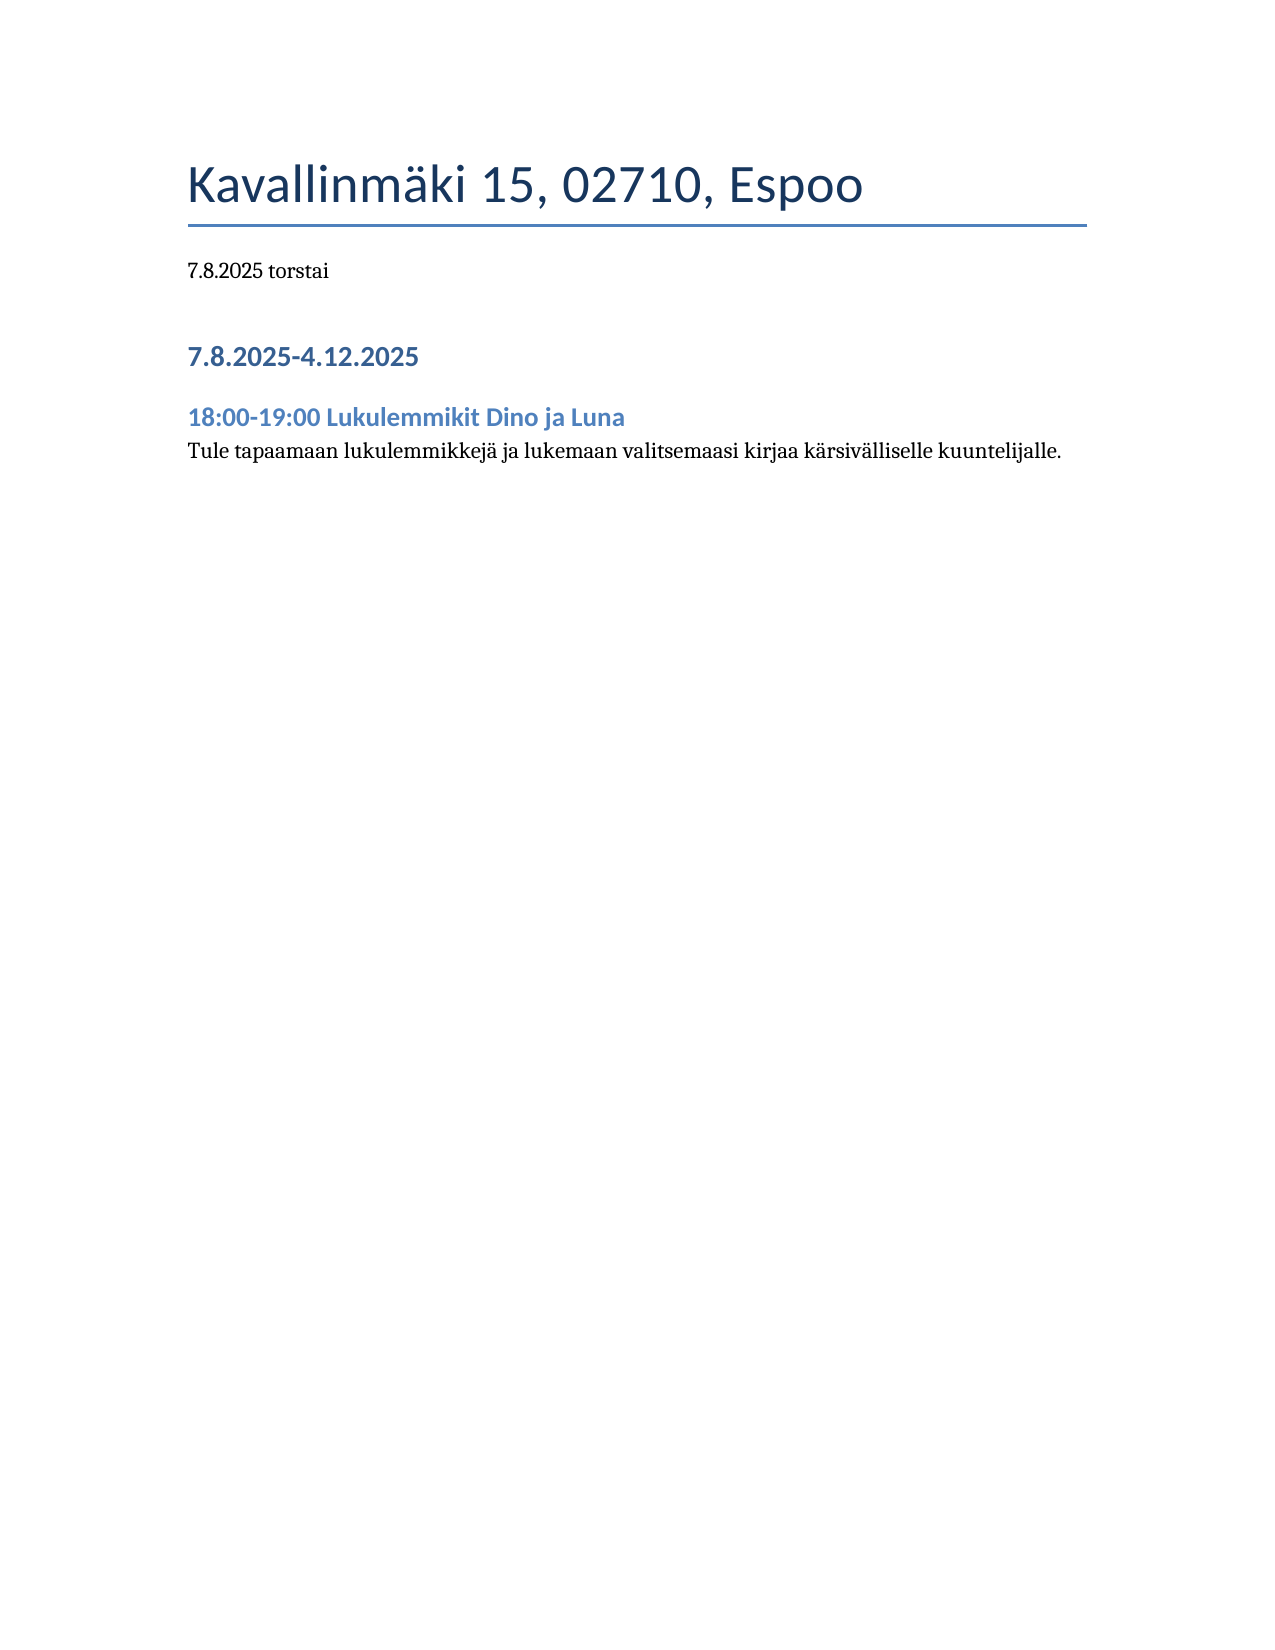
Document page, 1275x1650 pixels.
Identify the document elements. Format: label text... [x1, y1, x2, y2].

text 7.8.2025 torstai [187, 258, 1087, 284]
title Kavallinmäki 15, 02710, Espoo [187, 150, 1087, 227]
subtitle 18:00-19:00 Lukulemmikit Dino ja Luna [187, 400, 1087, 433]
text Tule tapaamaan lukulemmikkejä ja lukemaan valitsemaasi kirjaa kärsivälliselle kuuntelijalle. [187, 438, 1087, 464]
subtitle 7.8.2025-4.12.2025 [187, 338, 1087, 374]
